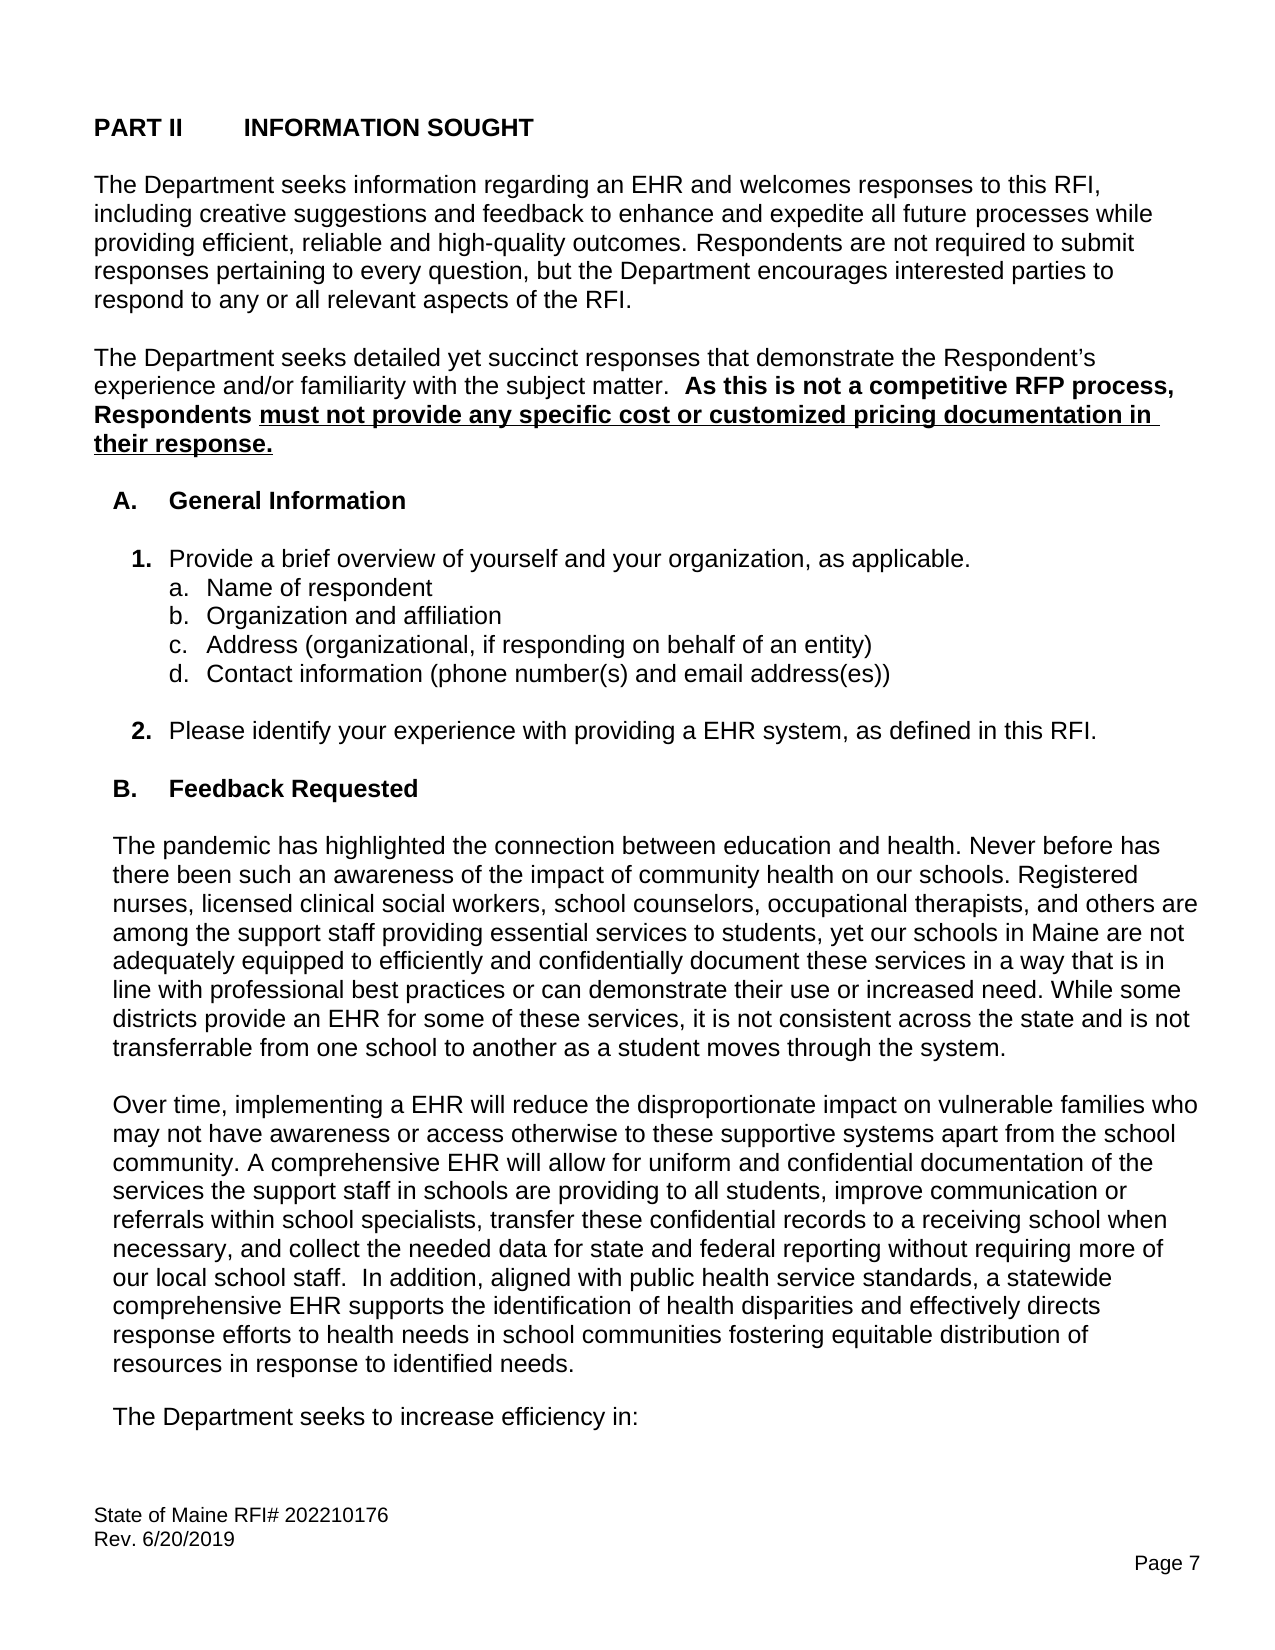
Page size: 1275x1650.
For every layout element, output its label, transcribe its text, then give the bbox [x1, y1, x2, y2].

list Provide a brief overview of yourself and your organization, as applicable. [131, 544, 1200, 572]
subtitle PART II INFORMATION SOUGHT [94, 112, 1200, 141]
list General Information [94, 486, 1200, 515]
text Over time, implementing a EHR will reduce the disproportionate impact on vulnerable families who may not have awareness or access otherwise to these supportive systems apart from the school community. A comprehensive EHR will allow for uniform and confidential documentation of the services the support staff in schools are providing to all students, improve communication or referrals within school specialists, transfer these confidential records to a receiving school when necessary, and collect the needed data for state and federal reporting without requiring more of our local school staff. In addition, aligned with public health service standards, a statewide comprehensive EHR supports the identification of health disparities and effectively directs response efforts to health needs in school communities fostering equitable distribution of resources in response to identified needs. [112, 1090, 1200, 1377]
text The Department seeks information regarding an EHR and welcomes responses to this RFI, including creative suggestions and feedback to enhance and expedite all future processes while providing efficient, reliable and high-quality outcomes. Respondents are not required to submit responses pertaining to every question, but the Department encourages interested parties to respond to any or all relevant aspects of the RFI. [94, 170, 1200, 314]
list Name of respondent [169, 572, 1200, 601]
list Please identify your experience with providing a EHR system, as defined in this RFI. [131, 716, 1200, 745]
text The Department seeks to increase efficiency in: [112, 1402, 1200, 1430]
list Address (organizational, if responding on behalf of an entity) [169, 630, 1200, 659]
list Feedback Requested [94, 774, 1200, 802]
list Organization and affiliation [169, 601, 1200, 630]
text The Department seeks detailed yet succinct responses that demonstrate the Respondent’s experience and/or familiarity with the subject matter. As this is not a competitive RFP process, Respondents must not provide any specific cost or customized pricing documentation in their response. [94, 342, 1200, 457]
text The pandemic has highlighted the connection between education and health. Never before has there been such an awareness of the impact of community health on our schools. Registered nurses, licensed clinical social workers, school counselors, occupational therapists, and others are among the support staff providing essential services to students, yet our schools in Maine are not adequately equipped to efficiently and confidentially document these services in a way that is in line with professional best practices or can demonstrate their use or increased need. While some districts provide an EHR for some of these services, it is not consistent across the state and is not transferrable from one school to another as a student moves through the system. [112, 831, 1200, 1061]
list Contact information (phone number(s) and email address(es)) [169, 659, 1200, 687]
